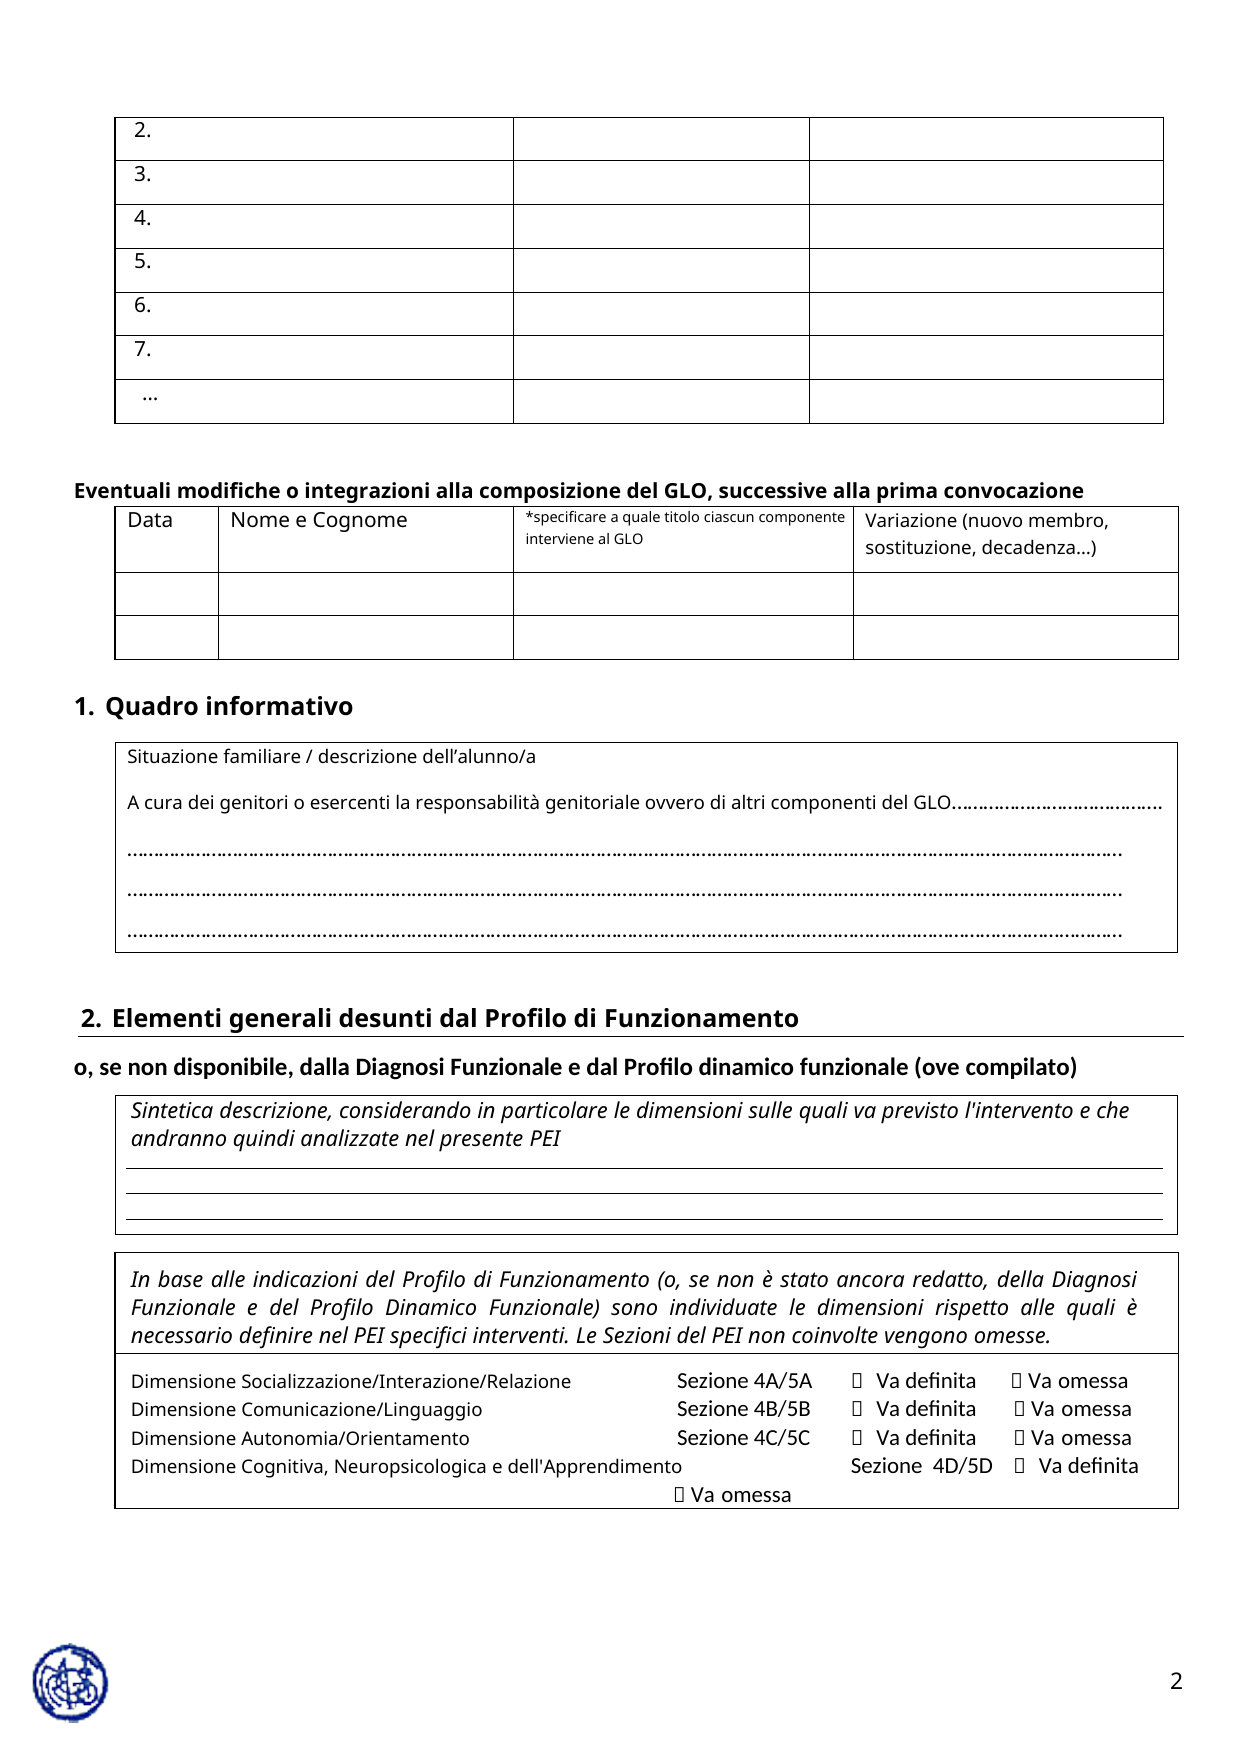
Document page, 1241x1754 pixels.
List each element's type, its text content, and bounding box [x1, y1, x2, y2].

table_cell [219, 616, 513, 659]
table_cell [514, 336, 809, 379]
table_cell [514, 380, 809, 423]
table_cell Dimensione Socializzazione/Interazione/Relazione Sezione 4A/5A  Va definita  Va omessa Dimensione Comunicazione/Linguaggio Sezione 4B/5B  Va definita  Va omessa Dimensione Autonomia/Orientamento Sezione 4C/5C  Va definita  Va omessa Dimensione Cognitiva, Neuropsicologica e dell'Apprendimento Sezione 4D/5D  Va definita  Va omessa [116, 1354, 1178, 1508]
table_header Nome e Cognome [219, 507, 513, 572]
table_cell 5. [116, 249, 513, 292]
table_cell [854, 616, 1178, 659]
table_cell … [116, 380, 513, 423]
table_cell 6. [116, 293, 513, 335]
text Eventuali modifiche o integrazioni alla composizione del GLO, successive alla prima convocazione [74, 476, 1205, 504]
table_header In base alle indicazioni del Profilo di Funzionamento (o, se non è stato ancora redatto, della Diagnosi Funzionale e del Profilo Dinamico Funzionale) sono individuate le dimensioni rispetto alle quali è necessario definire nel PEI specifici interventi. Le Sezioni del PEI non coinvolte vengono omesse. [116, 1253, 1178, 1353]
table_cell [514, 573, 853, 615]
table_cell 4. [116, 205, 513, 248]
table_cell [810, 161, 1163, 204]
table_cell [810, 293, 1163, 335]
text o, se non disponibile, dalla Diagnosi Funzionale e dal Profilo dinamico funzionale (ove compilato) [74, 1051, 1205, 1082]
table_cell [810, 249, 1163, 292]
table_cell [514, 249, 809, 292]
table_cell [854, 573, 1178, 615]
table_cell 7. [116, 336, 513, 379]
picture [31, 1643, 111, 1723]
table_header *specificare a quale titolo ciascun componente interviene al GLO [514, 507, 853, 572]
table_cell [514, 161, 809, 204]
table_cell [116, 573, 218, 615]
table_cell [514, 205, 809, 248]
table_cell [810, 380, 1163, 423]
list Elementi generali desunti dal Profilo di Funzionamento [81, 1001, 1205, 1034]
table_header [514, 118, 809, 160]
table_header Variazione (nuovo membro, sostituzione, decadenza…) [854, 507, 1178, 572]
table_cell [219, 573, 513, 615]
table_header [810, 118, 1163, 160]
table_cell [810, 336, 1163, 379]
table_cell [810, 205, 1163, 248]
table_header 2. [116, 118, 513, 160]
list Quadro informativo [73, 688, 1205, 722]
table_cell [514, 293, 809, 335]
table_cell [116, 616, 218, 659]
table_header Data [116, 507, 218, 572]
table_cell 3. [116, 161, 513, 204]
table_cell [514, 616, 853, 659]
